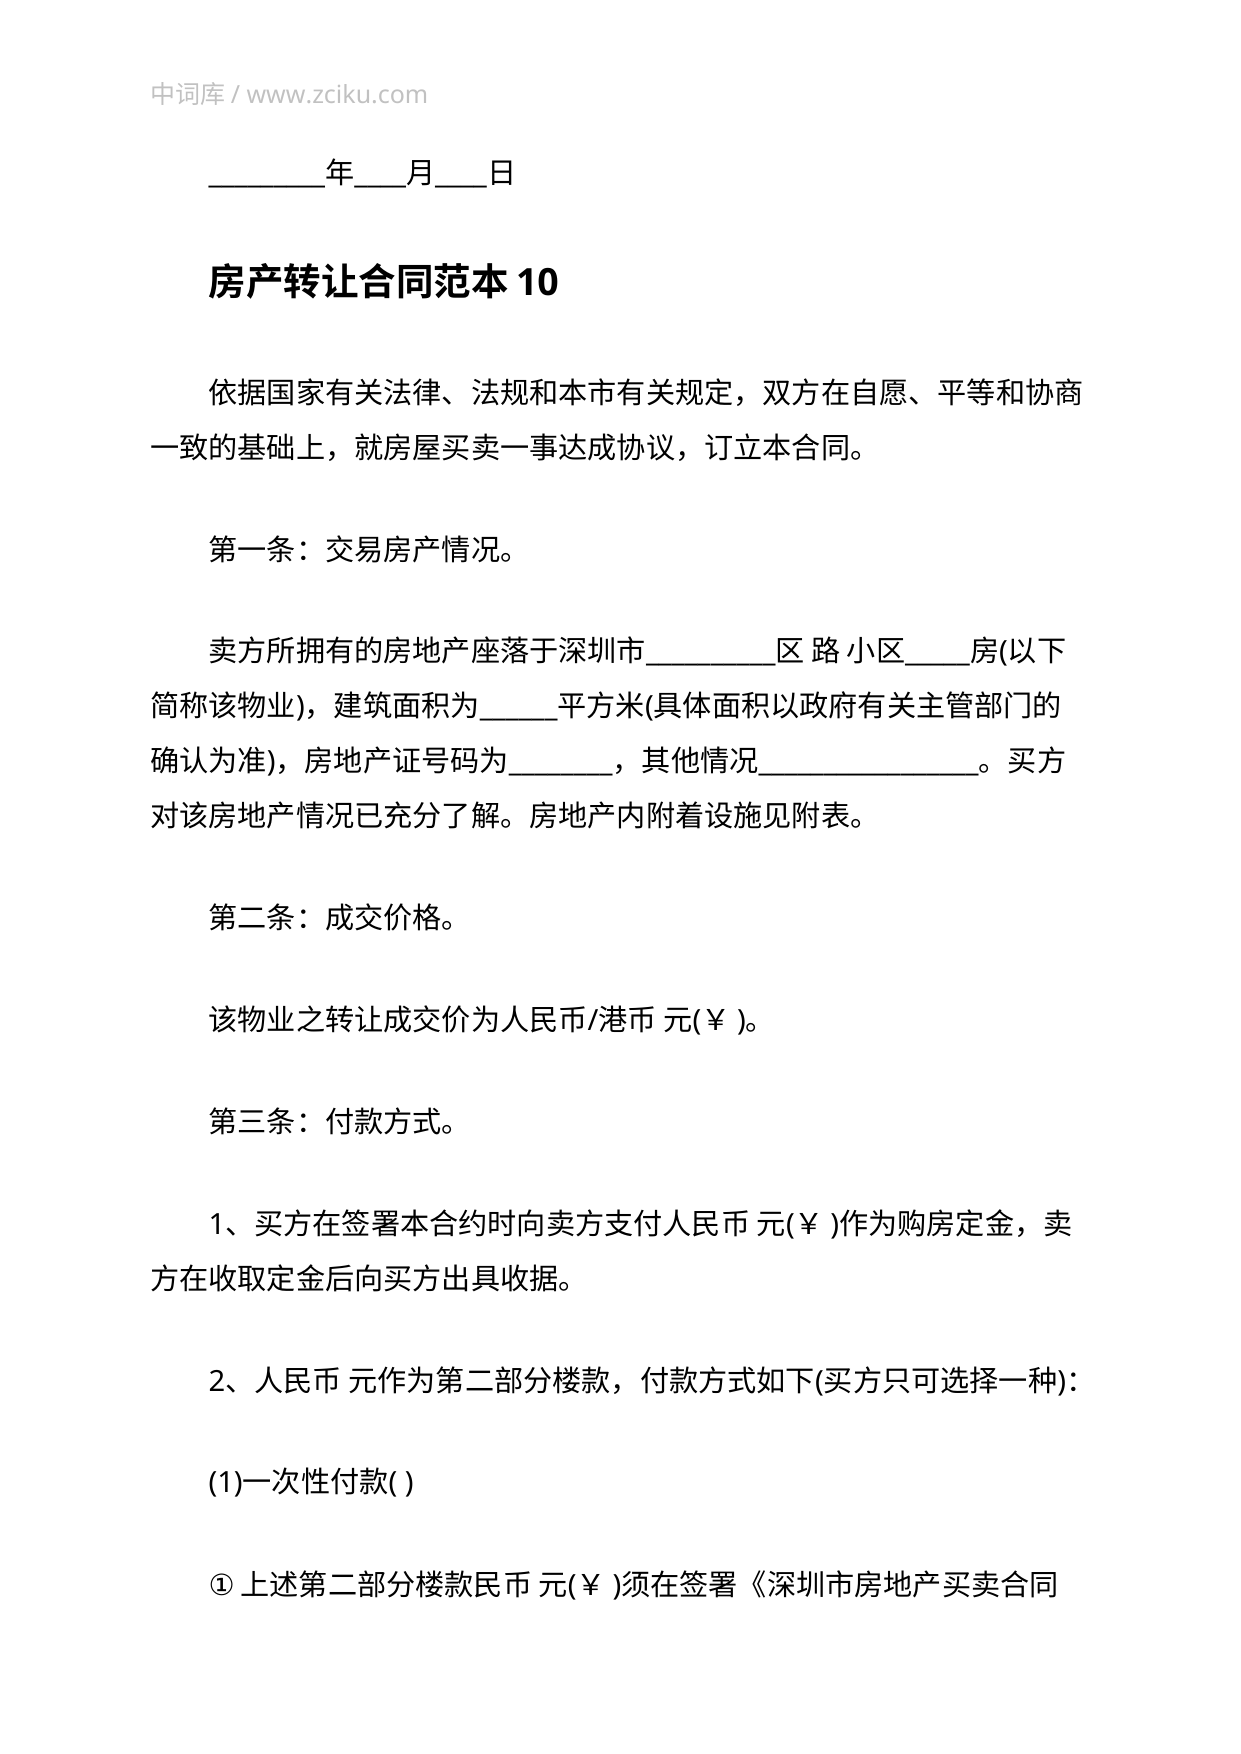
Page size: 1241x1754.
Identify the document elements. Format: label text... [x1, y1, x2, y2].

text 依据国家有关法律、法规和本市有关规定，双方在自愿、平等和协商一致的基础上，就房屋买卖一事达成协议，订立本合同。 [150, 369, 1090, 467]
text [150, 150, 1090, 192]
text 2、人民币 元作为第二部分楼款，付款方式如下(买方只可选择一种)： [150, 1357, 1090, 1399]
text (1)一次性付款( ) [150, 1459, 1090, 1501]
text 该物业之转让成交价为人民币/港币 元(￥ )。 [150, 997, 1090, 1039]
text 卖方所拥有的房地产座落于深圳市__________区 路 小区_____房(以下简称该物业)，建筑面积为______平方米(具体面积以政府有关主管部门的确认为准)，房地产证号码为________，其他情况_________________。买方对该房地产情况已充分了解。房地产内附着设施见附表。 [150, 628, 1090, 835]
text 1、买方在签署本合约时向卖方支付人民币 元(￥ )作为购房定金，卖方在收取定金后向买方出具收据。 [150, 1200, 1090, 1298]
text 第一条：交易房产情况。 [150, 526, 1090, 568]
text 房产转让合同范本10 [150, 252, 1090, 306]
text 第三条：付款方式。 [150, 1098, 1090, 1141]
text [150, 1561, 1090, 1603]
text 第二条：成交价格。 [150, 895, 1090, 937]
